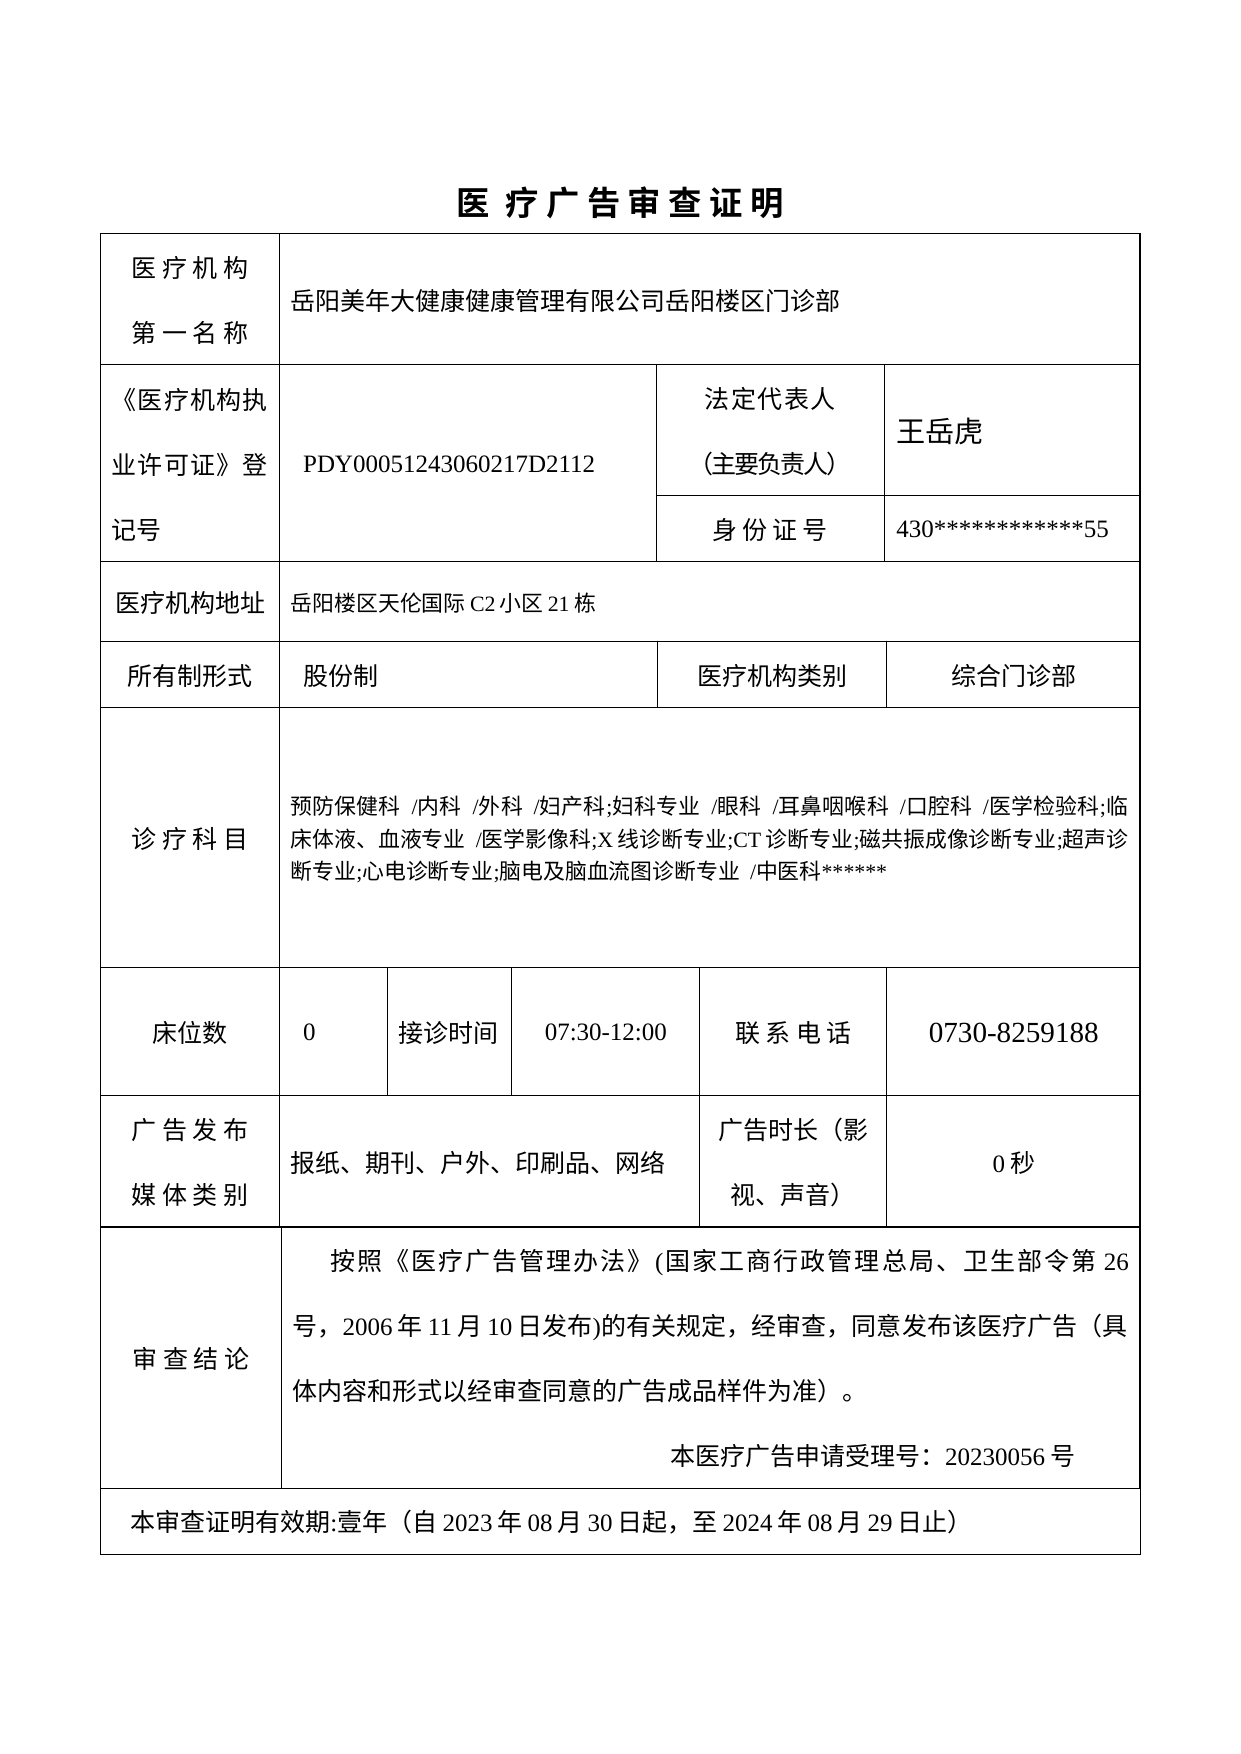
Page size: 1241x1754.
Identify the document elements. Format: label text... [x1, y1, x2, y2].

table_header 岳阳美年大健康健康管理有限公司岳阳楼区门诊部 [280, 234, 1139, 364]
table_cell 岳阳楼区天伦国际C2小区21栋 [280, 562, 1139, 641]
table_cell 报纸、期刊、户外、印刷品、网络 [280, 1096, 699, 1226]
table_cell 身 份 证 号 [657, 496, 884, 561]
table_cell 接诊时间 [388, 968, 511, 1095]
table_cell 审 查 结 论 [101, 1228, 281, 1487]
table_cell 王岳虎 [885, 365, 1139, 495]
table_cell 预防保健科 /内科 /外科 /妇产科;妇科专业 /眼科 /耳鼻咽喉科 /口腔科 /医学检验科;临床体液、血液专业 /医学影像科;X线诊断专业;CT诊断专业;磁共振成像诊断专业;超声诊断专业;心电诊断专业;脑电及脑血流图诊断专业 /中医科****** [280, 708, 1139, 967]
table_cell 广 告 发 布 媒 体 类 别 [101, 1096, 279, 1226]
text 医 疗 广 告 审 查 证 明 [187, 136, 1053, 233]
table_cell 0730-8259188 [887, 968, 1139, 1095]
table_cell 法 定 代 表 人 （主要负责人） [657, 365, 884, 495]
table_cell 医疗机构地址 [101, 562, 279, 641]
table_cell 床位数 [101, 968, 279, 1095]
table_cell 07:30-12:00 [512, 968, 699, 1095]
table_cell 诊 疗 科 目 [101, 708, 279, 967]
table_cell 股份制 [280, 642, 657, 707]
table_cell 联 系 电 话 [700, 968, 886, 1095]
table_cell 《医疗机构执业许可证》登记号 [101, 365, 279, 561]
table_cell 按照《医疗广告管理办法》(国家工商行政管理总局、卫生部令第26号，2006年11月10日发布)的有关规定，经审查，同意发布该医疗广告（具体内容和形式以经审查同意的广告成品样件为准）。 本医疗广告申请受理号：20230056号 [282, 1228, 1139, 1487]
table_cell PDY00051243060217D2112 [280, 365, 656, 561]
table_cell 广告时长（影视、声音） [700, 1096, 886, 1226]
table_cell 综合门诊部 [887, 642, 1139, 707]
table_header 医 疗 机 构 第 一 名 称 [101, 234, 279, 364]
table_cell 0 [280, 968, 387, 1095]
table_cell 0秒 [887, 1096, 1139, 1226]
table_cell 430************55 [885, 496, 1139, 561]
table_cell 医疗机构类别 [658, 642, 886, 707]
table_cell 所有制形式 [101, 642, 279, 707]
table_cell 本审查证明有效期:壹年（自2023年08月30日起，至2024年08月29日止） [101, 1489, 1140, 1553]
